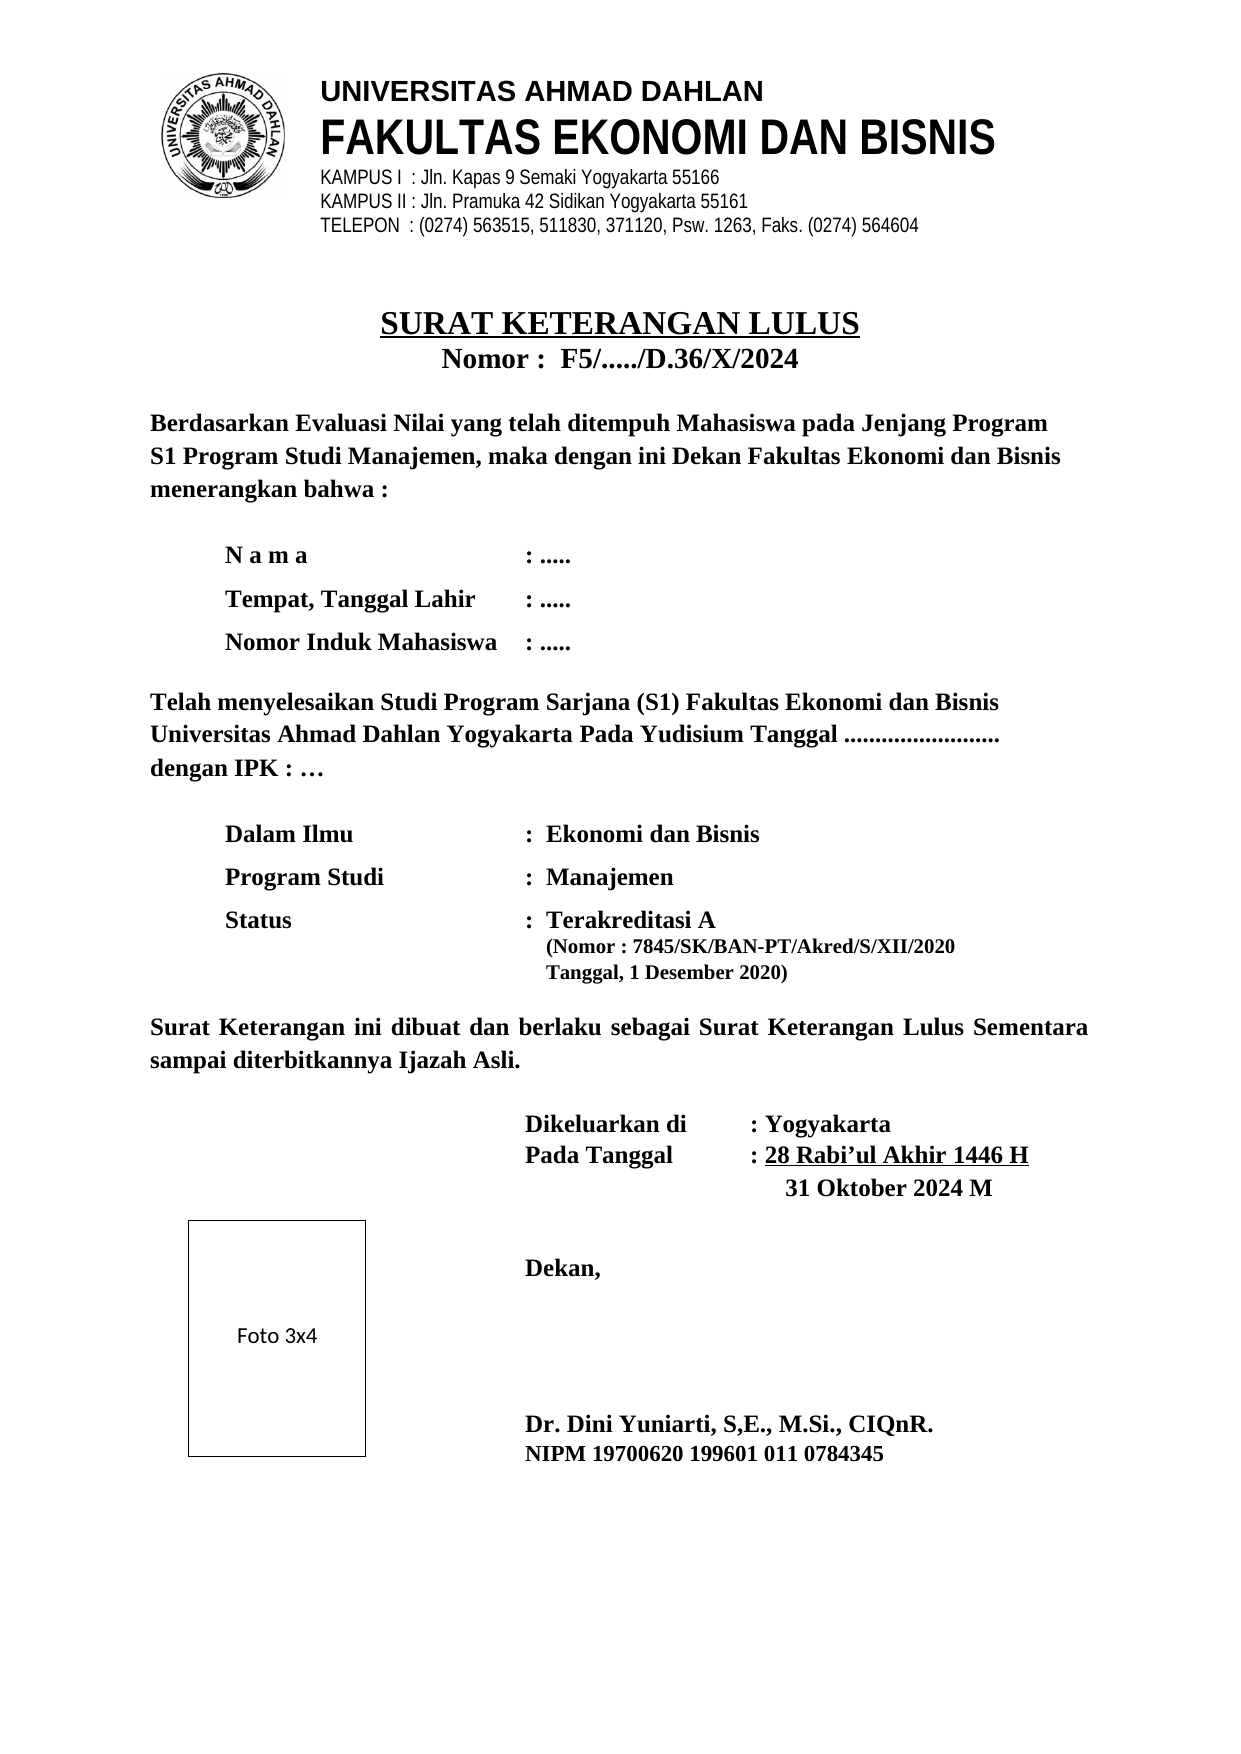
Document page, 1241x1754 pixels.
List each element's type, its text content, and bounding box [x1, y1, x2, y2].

text S1 Program Studi Manajemen, maka dengan ini Dekan Fakultas Ekonomi dan Bisnis menerangkan bahwa : [150, 441, 1090, 503]
subtitle Dalam Ilmu : Ekonomi dan Bisnis [150, 819, 1090, 847]
text Dr. Dini Yuniarti, S,E., M.Si., CIQnR. [450, 1409, 1090, 1437]
text Dekan, [525, 1253, 1090, 1282]
subtitle Nomor : F5/...../D.36/X/2024 [150, 341, 1090, 375]
subtitle Status : Terakreditasi A [150, 905, 1090, 934]
text Nomor Induk Mahasiswa : ..... [150, 627, 1090, 656]
text NIPM 19700620 199601 011 0784345 [450, 1440, 1090, 1466]
text Pada Tanggal : 28 Rabi’ul Akhir 1446 H [525, 1140, 1090, 1168]
text Surat Keterangan ini dibuat dan berlaku sebagai Surat Keterangan Lulus Sementara sampai diterbitkannya Ijazah Asli. [150, 1012, 1090, 1073]
text 31 Oktober 2024 M [525, 1173, 1090, 1202]
title SURAT KETERANGAN LULUS [150, 303, 1090, 341]
text Tanggal, 1 Desember 2020) [150, 960, 1090, 984]
subtitle N a m a : ..... [150, 541, 1090, 569]
subtitle Berdasarkan Evaluasi Nilai yang telah ditempuh Mahasiswa pada Jenjang Program [150, 408, 1090, 437]
text Dikeluarkan di : Yogyakarta [450, 1109, 1090, 1137]
text dengan IPK : … [150, 753, 1090, 781]
text (Nomor : 7845/SK/BAN-PT/Akred/S/XII/2020 [150, 934, 1090, 958]
picture [161, 73, 285, 198]
text Tempat, Tanggal Lahir : ..... [150, 584, 1090, 612]
text Telah menyelesaikan Studi Program Sarjana (S1) Fakultas Ekonomi dan Bisnis Universitas Ahmad Dahlan Yogyakarta Pada Yudisium Tanggal ......................... [150, 687, 1090, 748]
text Program Studi : Manajemen [150, 862, 1090, 891]
